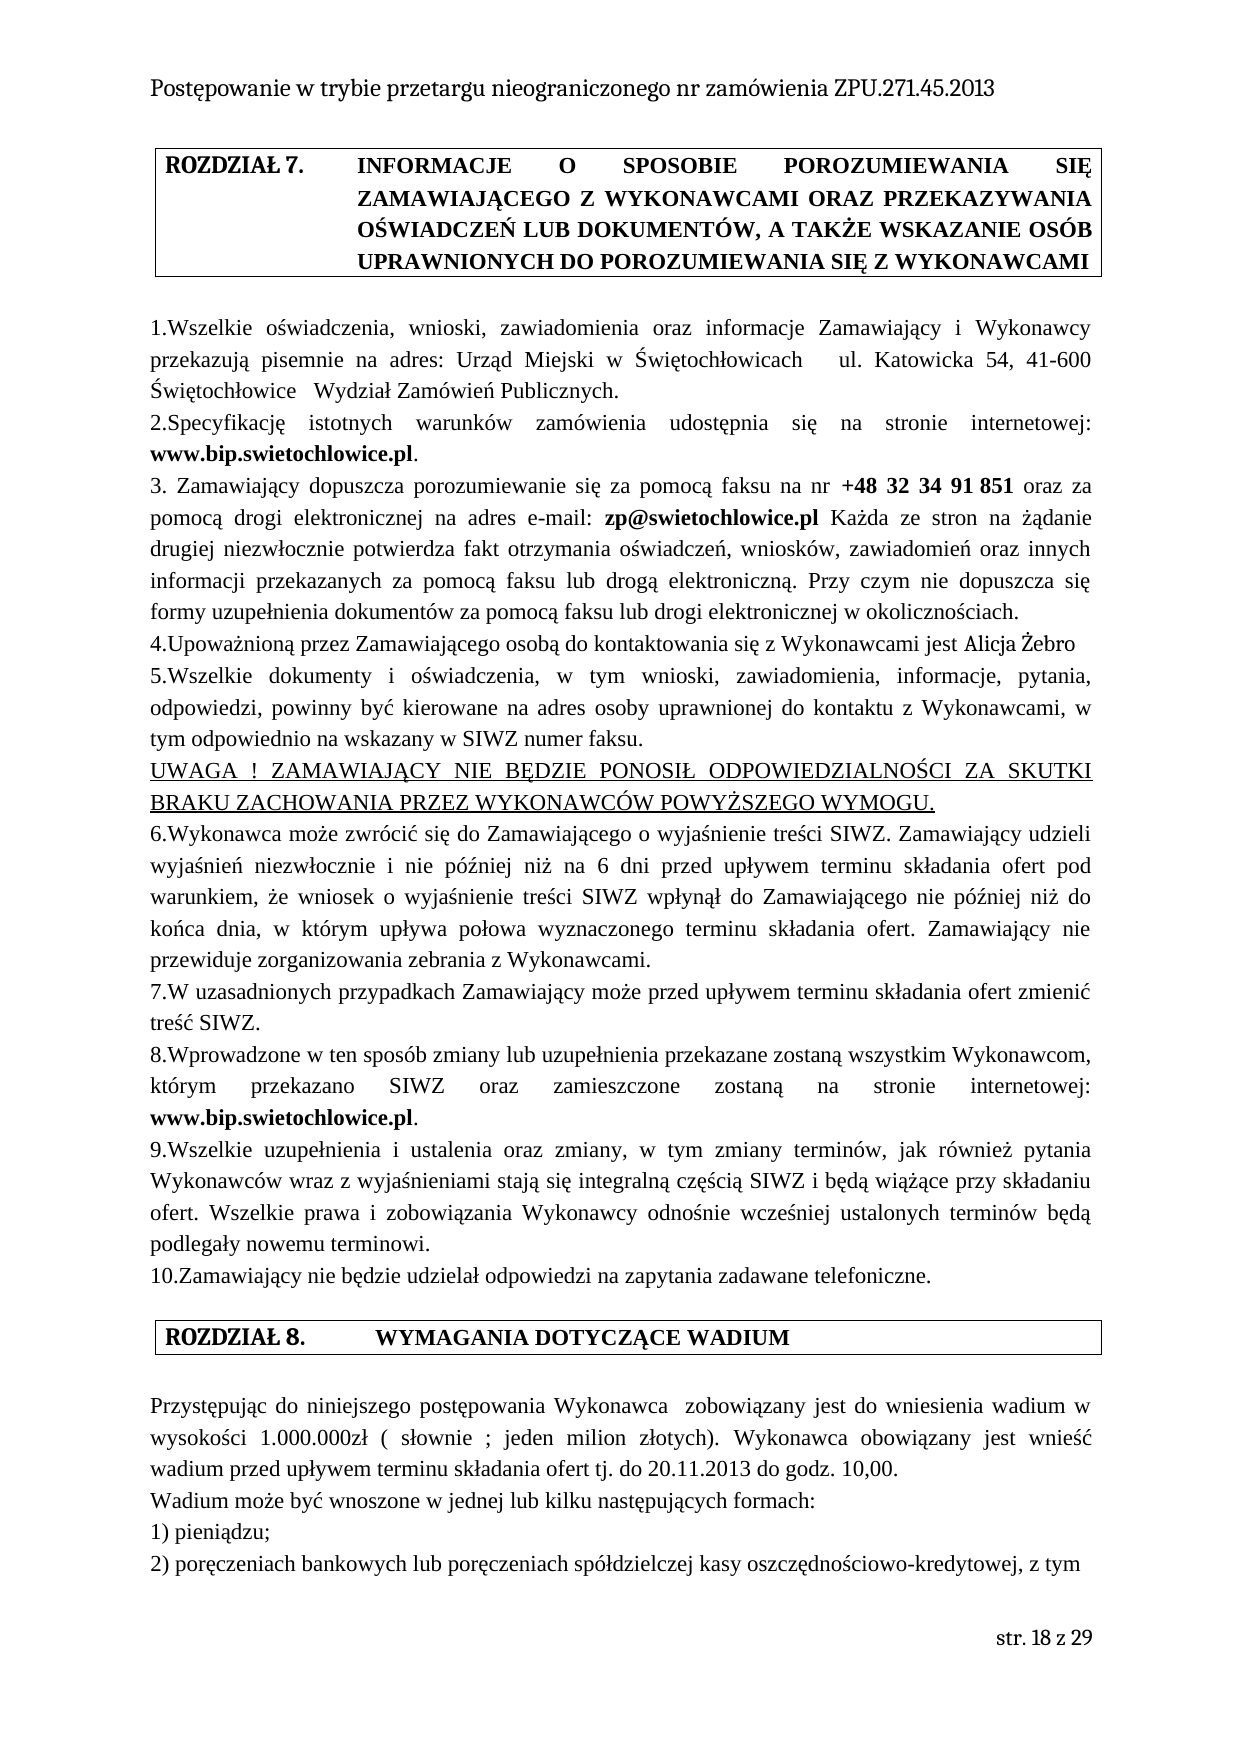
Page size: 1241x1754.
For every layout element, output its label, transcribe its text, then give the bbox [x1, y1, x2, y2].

text UWAGA ! ZAMAWIAJĄCY NIE BĘDZIE PONOSIŁ ODPOWIEDZIALNOŚCI ZA SKUTKI BRAKU ZACHOWANIA PRZEZ WYKONAWCÓW POWYŻSZEGO WYMOGU. [150, 781, 1092, 815]
text 1) pieniądzu; [150, 1518, 1092, 1545]
subtitle 4.Upoważnioną przez Zamawiającego osobą do kontaktowania się z Wykonawcami jest Alicja Żebro [150, 630, 1092, 657]
subtitle 3. Zamawiający dopuszcza porozumiewanie się za pomocą faksu na nr +48 32 34 91 851 oraz za pomocą drogi elektronicznej na adres e-mail: zp@swietochlowice.pl Każda ze stron na żądanie drugiej niezwłocznie potwierdza fakt otrzymania oświadczeń, wniosków, zawiadomień oraz innych informacji przekazanych za pomocą faksu lub drogą elektroniczną. Przy czym nie dopuszcza się formy uzupełnienia dokumentów za pomocą faksu lub drogi elektronicznej w okolicznościach. [150, 472, 1092, 624]
text UWAGA ! ZAMAWIAJĄCY NIE BĘDZIE PONOSIŁ ODPOWIEDZIALNOŚCI ZA SKUTKI BRAKU ZACHOWANIA PRZEZ WYKONAWCÓW POWYŻSZEGO WYMOGU. [150, 757, 1092, 780]
text Wadium może być wnoszone w jednej lub kilku następujących formach: [150, 1487, 1092, 1513]
subtitle 9.Wszelkie uzupełnienia i ustalenia oraz zmiany, w tym zmiany terminów, jak również pytania Wykonawców wraz z wyjaśnieniami stają się integralną częścią SIWZ i będą wiążące przy składaniu ofert. Wszelkie prawa i zobowiązania Wykonawcy odnośnie wcześniej ustalonych terminów będą podlegały nowemu terminowi. [150, 1136, 1092, 1257]
text 5.Wszelkie dokumenty i oświadczenia, w tym wnioski, zawiadomienia, informacje, pytania, odpowiedzi, powinny być kierowane na adres osoby uprawnionej do kontaktu z Wykonawcami, w tym odpowiednio na wskazany w SIWZ numer faksu. [150, 662, 1092, 752]
subtitle INFORMACJE O SPOSOBIE POROZUMIEWANIA SIĘ ZAMAWIAJĄCEGO Z WYKONAWCAMI ORAZ PRZEKAZYWANIA OŚWIADCZEŃ LUB DOKUMENTÓW, A TAKŻE WSKAZANIE OSÓB UPRAWNIONYCH DO POROZUMIEWANIA SIĘ Z WYKONAWCAMI [156, 149, 1101, 276]
subtitle 1.Wszelkie oświadczenia, wnioski, zawiadomienia oraz informacje Zamawiający i Wykonawcy przekazują pisemnie na adres: Urząd Miejski w Świętochłowicach ul. Katowicka 54, 41-600 Świętochłowice Wydział Zamówień Publicznych. [150, 314, 1092, 404]
subtitle WYMAGANIA DOTYCZĄCE WADIUM [156, 1321, 1101, 1354]
subtitle 7.W uzasadnionych przypadkach Zamawiający może przed upływem terminu składania ofert zmienić treść SIWZ. [150, 978, 1092, 1036]
subtitle 8.Wprowadzone w ten sposób zmiany lub uzupełnienia przekazane zostaną wszystkim Wykonawcom, którym przekazano SIWZ oraz zamieszczone zostaną na stronie internetowej: www.bip.swietochlowice.pl. [150, 1041, 1092, 1131]
text Przystępując do niniejszego postępowania Wykonawca zobowiązany jest do wniesienia wadium w wysokości 1.000.000zł ( słownie ; jeden milion złotych). Wykonawca obowiązany jest wnieść wadium przed upływem terminu składania ofert tj. do 20.11.2013 do godz. 10,00. [150, 1392, 1092, 1482]
text 2) poręczeniach bankowych lub poręczeniach spółdzielczej kasy oszczędnościowo-kredytowej, z tym [150, 1550, 1092, 1576]
subtitle 2.Specyfikację istotnych warunków zamówienia udostępnia się na stronie internetowej: www.bip.swietochlowice.pl. [150, 409, 1092, 467]
text 6.Wykonawca może zwrócić się do Zamawiającego o wyjaśnienie treści SIWZ. Zamawiający udzieli wyjaśnień niezwłocznie i nie później niż na 6 dni przed upływem terminu składania ofert pod warunkiem, że wniosek o wyjaśnienie treści SIWZ wpłynął do Zamawiającego nie później niż do końca dnia, w którym upływa połowa wyznaczonego terminu składania ofert. Zamawiający nie przewiduje zorganizowania zebrania z Wykonawcami. [150, 820, 1092, 973]
subtitle 10.Zamawiający nie będzie udzielał odpowiedzi na zapytania zadawane telefoniczne. [150, 1262, 1092, 1288]
